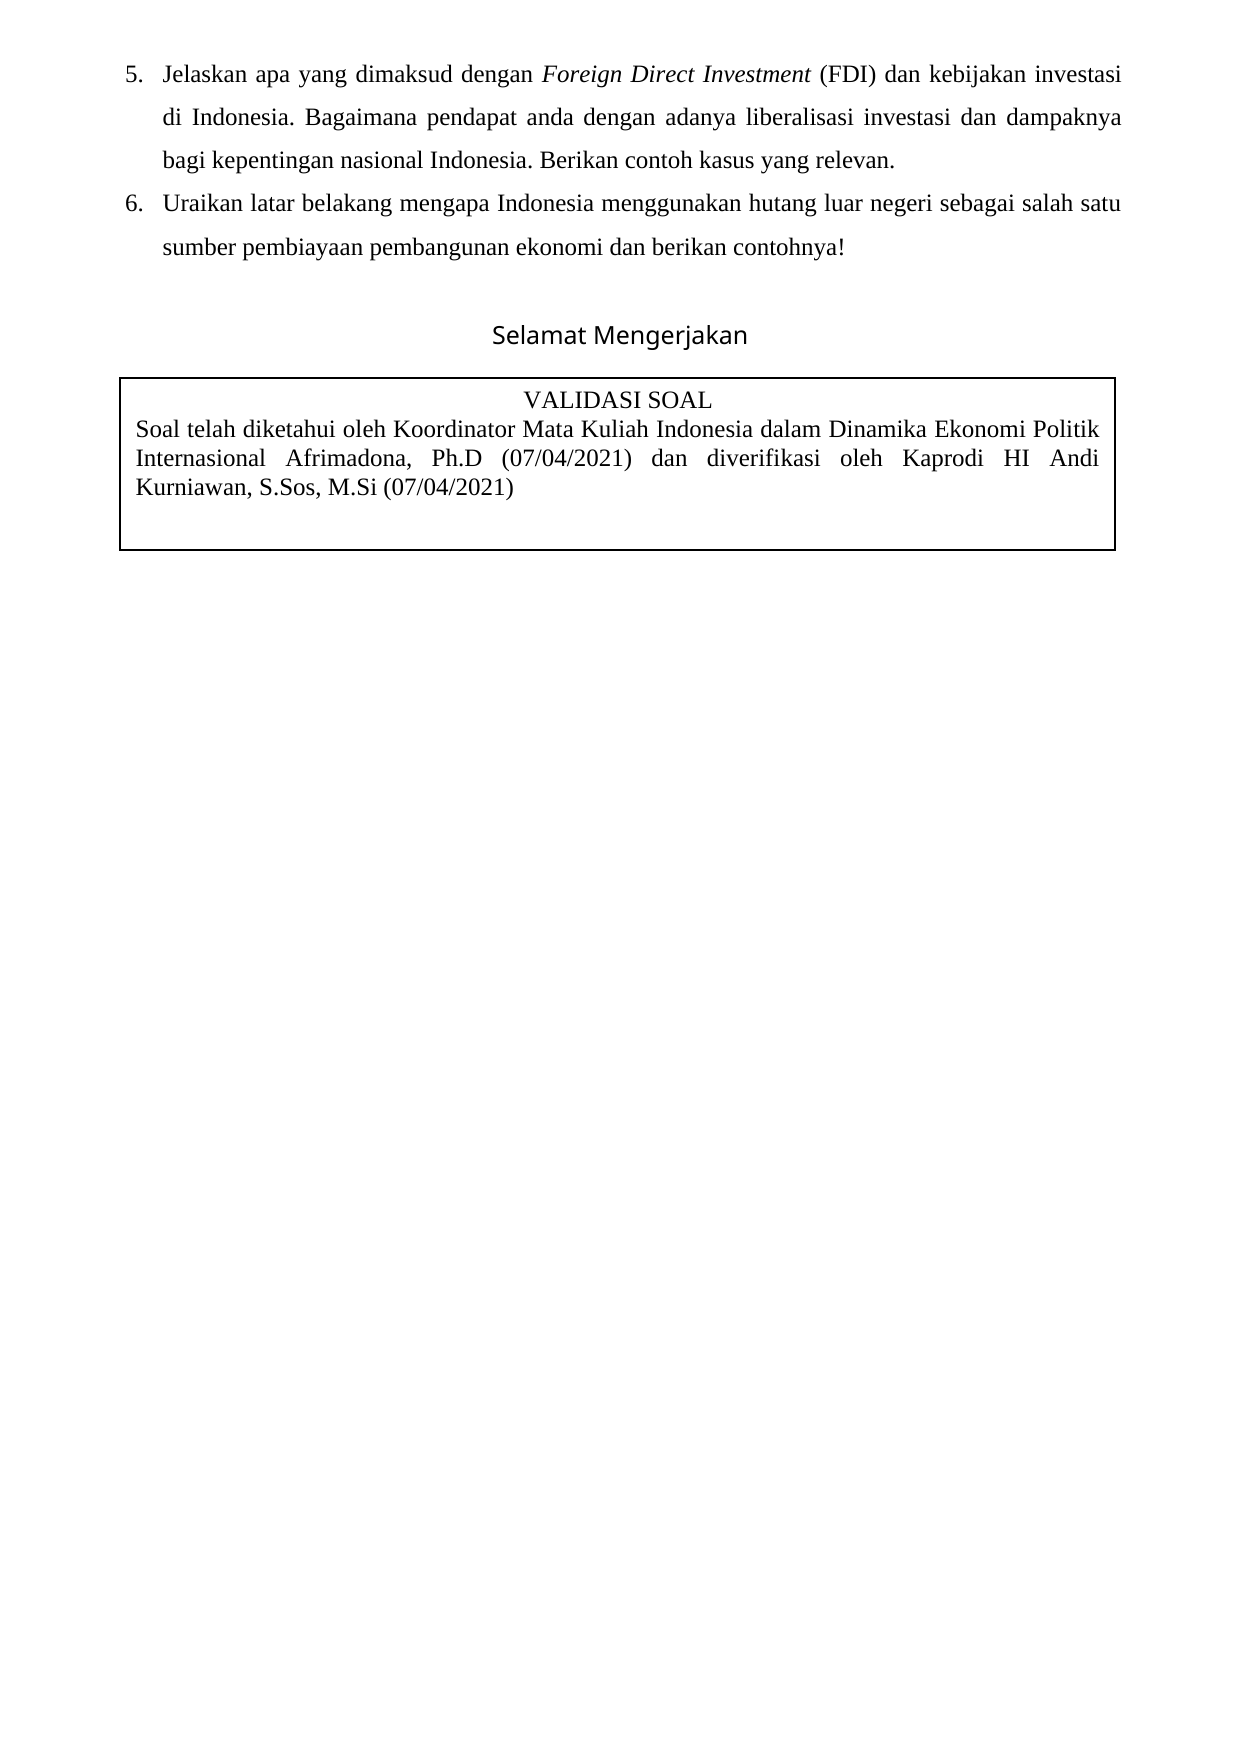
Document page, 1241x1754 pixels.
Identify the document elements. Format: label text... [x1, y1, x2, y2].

list Jelaskan apa yang dimaksud dengan Foreign Direct Investment (FDI) dan kebijakan investasi di Indonesia. Bagaimana pendapat anda dengan adanya liberalisasi investasi dan dampaknya bagi kepentingan nasional Indonesia. Berikan contoh kasus yang relevan. [125, 59, 1122, 174]
list Uraikan latar belakang mengapa Indonesia menggunakan hutang luar negeri sebagai salah satu sumber pembiayaan pembangunan ekonomi dan berikan contohnya! [125, 188, 1122, 260]
text Selamat Mengerjakan [118, 318, 1122, 352]
